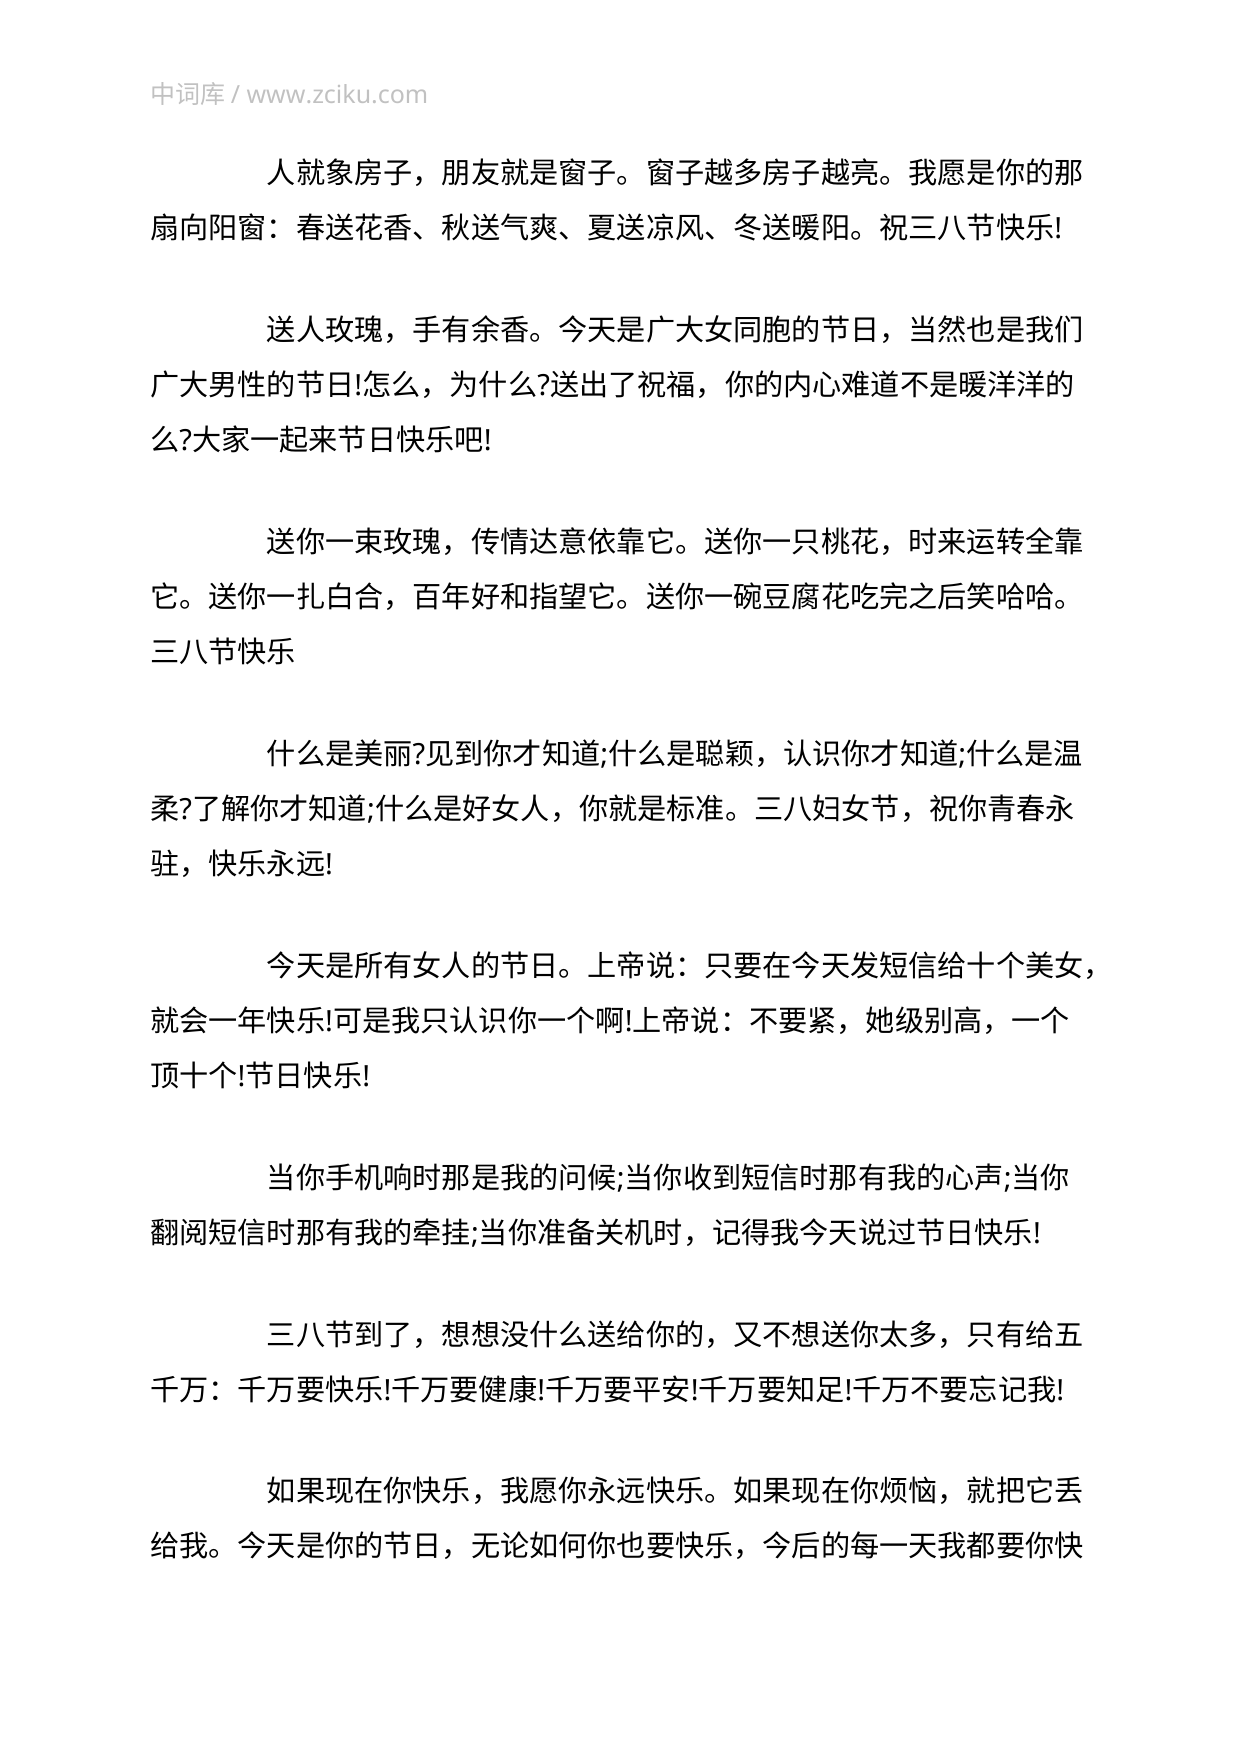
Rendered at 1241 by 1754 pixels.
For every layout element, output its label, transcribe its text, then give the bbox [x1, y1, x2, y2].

text 送你一束玫瑰，传情达意依靠它。送你一只桃花，时来运转全靠它。送你一扎白合，百年好和指望它。送你一碗豆腐花吃完之后笑哈哈。三八节快乐 [150, 519, 1090, 671]
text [150, 1468, 1090, 1565]
text 当你手机响时那是我的问候;当你收到短信时那有我的心声;当你翻阅短信时那有我的牵挂;当你准备关机时，记得我今天说过节日快乐! [150, 1154, 1090, 1252]
text 今天是所有女人的节日。上帝说：只要在今天发短信给十个美女，就会一年快乐!可是我只认识你一个啊!上帝说：不要紧，她级别高，一个顶十个!节日快乐! [150, 942, 1090, 1094]
text 送人玫瑰，手有余香。今天是广大女同胞的节日，当然也是我们广大男性的节日!怎么，为什么?送出了祝福，你的内心难道不是暖洋洋的么?大家一起来节日快乐吧! [150, 307, 1090, 459]
text 人就象房子，朋友就是窗子。窗子越多房子越亮。我愿是你的那扇向阳窗：春送花香、秋送气爽、夏送凉风、冬送暖阳。祝三八节快乐! [150, 150, 1090, 247]
text 三八节到了，想想没什么送给你的，又不想送你太多，只有给五千万：千万要快乐!千万要健康!千万要平安!千万要知足!千万不要忘记我! [150, 1311, 1090, 1408]
text 什么是美丽?见到你才知道;什么是聪颖，认识你才知道;什么是温柔?了解你才知道;什么是好女人，你就是标准。三八妇女节，祝你青春永驻，快乐永远! [150, 730, 1090, 883]
